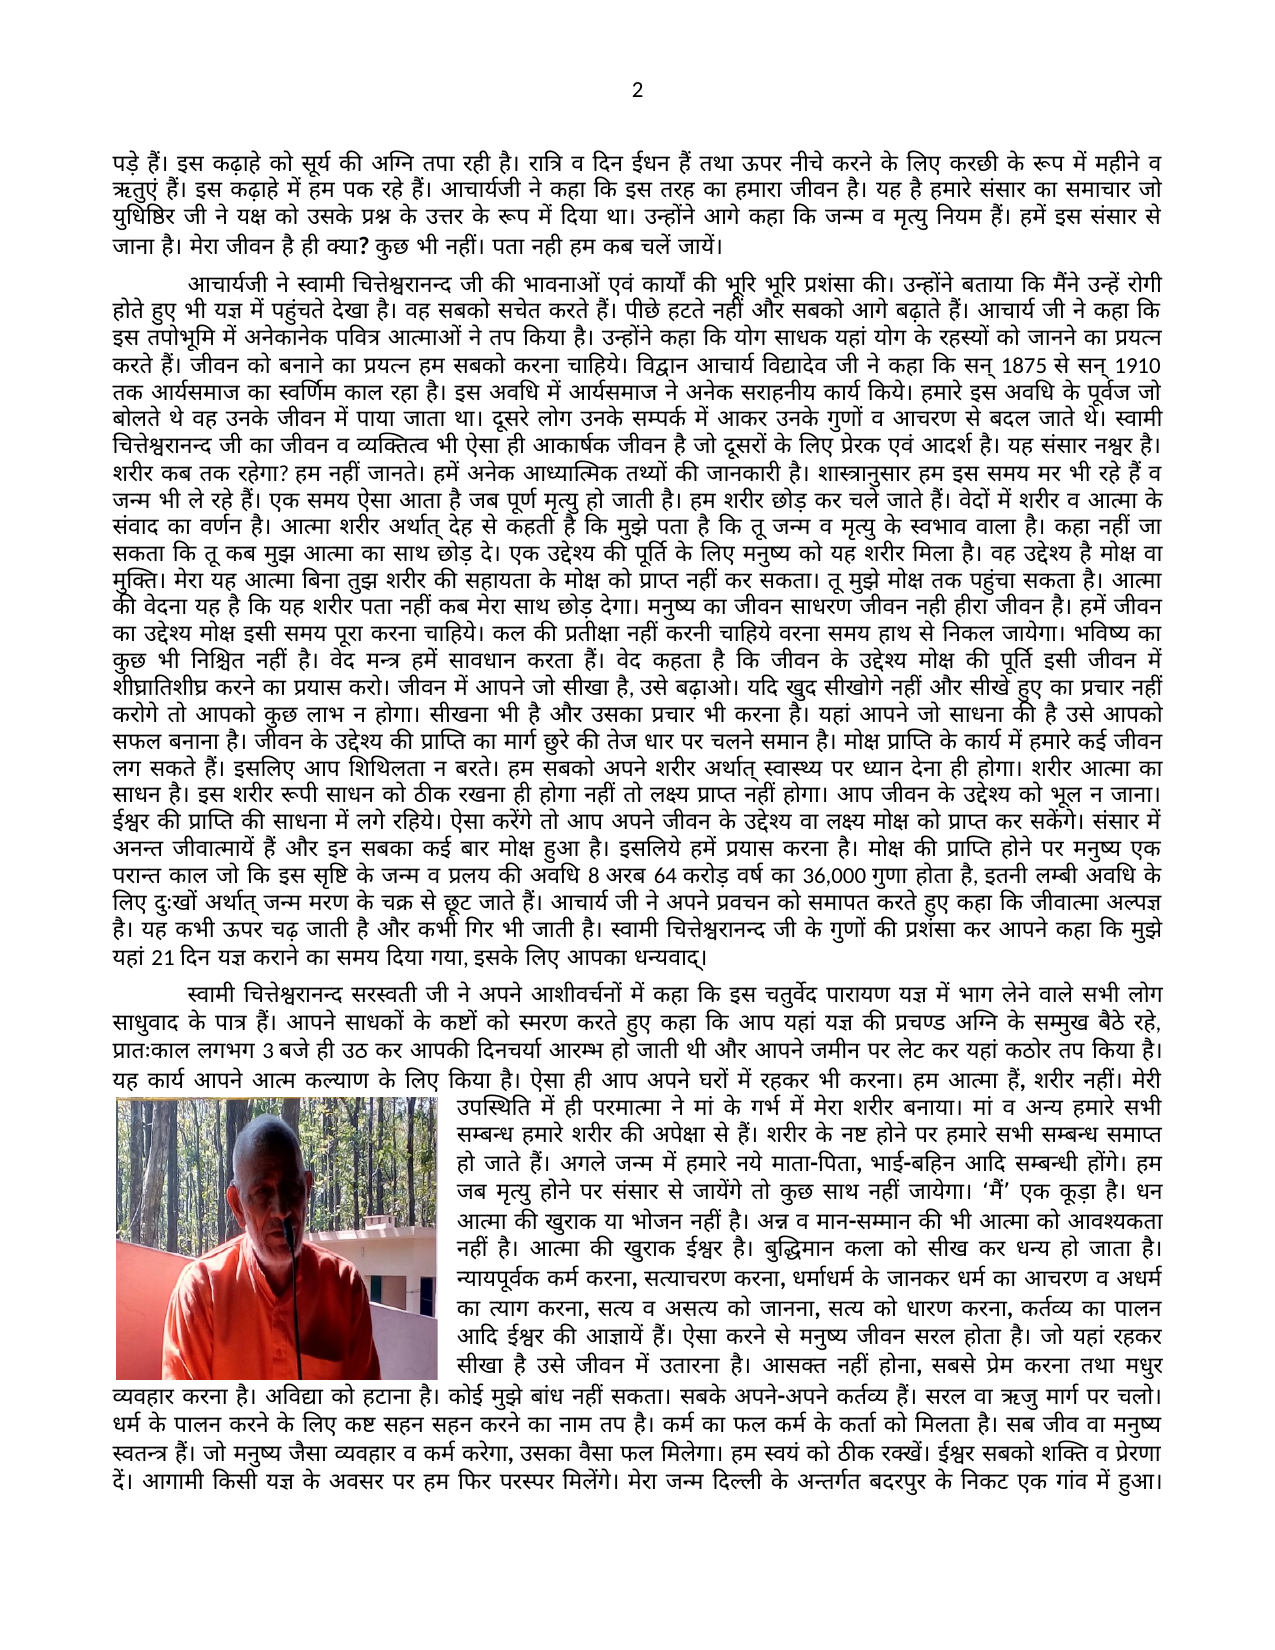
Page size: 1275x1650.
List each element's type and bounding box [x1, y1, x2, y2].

text [112, 726, 1162, 1477]
text [112, 150, 1162, 715]
picture [116, 841, 128, 1123]
